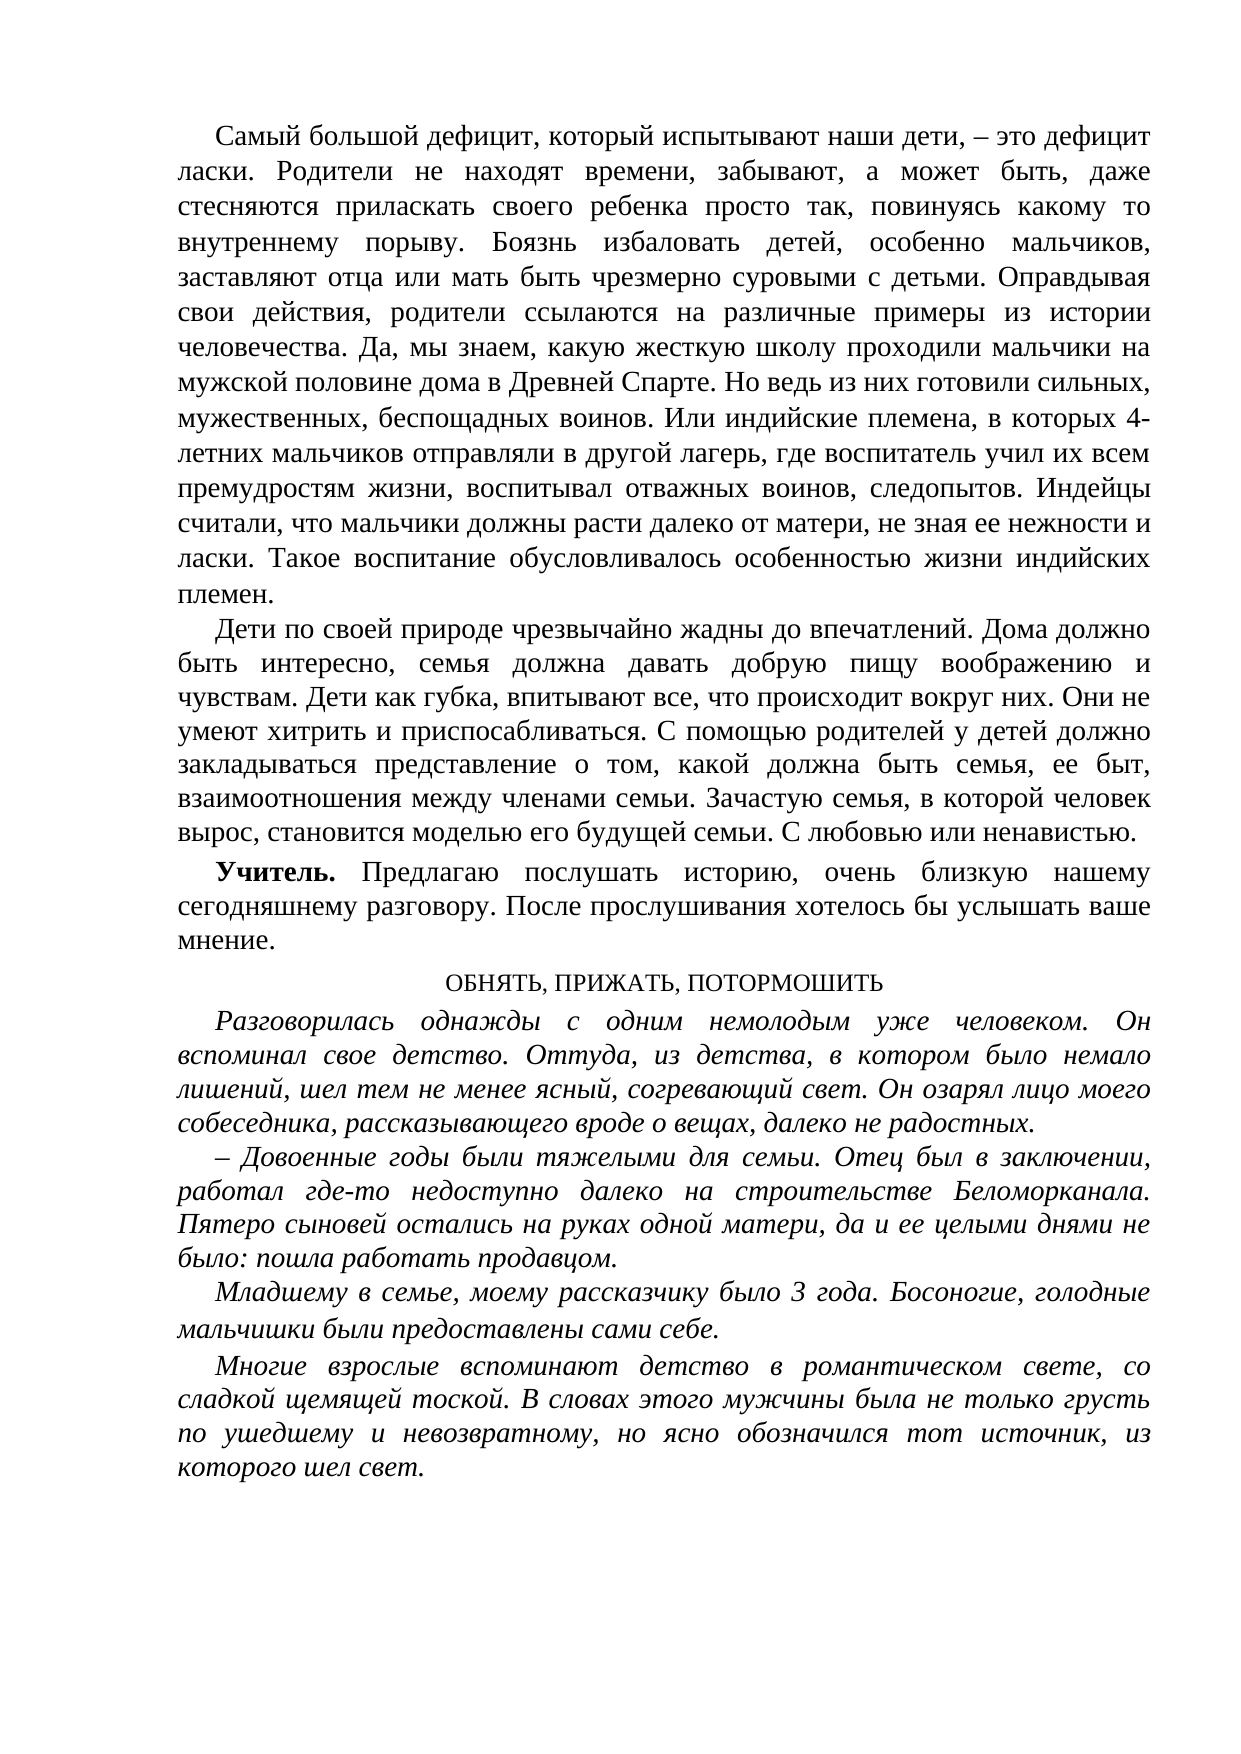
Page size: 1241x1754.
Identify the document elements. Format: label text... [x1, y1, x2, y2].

text Младшему в семье, моему рассказчику было 3 года. Босоногие, голодные мальчишки были предоставлены сами себе. [177, 1274, 1152, 1345]
text Многие взрослые вспоминают детство в романтическом свете, со сладкой щемящей тоской. В словах этого мужчины была не только грусть по ушедшему и невозвратному, но ясно обозначился тот источник, из которого шел свет. [177, 1348, 1152, 1482]
text Самый большой дефицит, который испытывают наши дети, – это дефицит ласки. Родители не находят времени, забывают, а может быть, даже стесняются приласкать своего ребенка просто так, повинуясь какому то внутреннему порыву. Боязнь избаловать детей, особенно мальчиков, заставляют отца или мать быть чрезмерно суровыми с детьми. Оправдывая свои действия, родители ссылаются на различные примеры из истории человечества. Да, мы знаем, какую жесткую школу проходили мальчики на мужской половине дома в Древней Спарте. Но ведь из них готовили сильных, мужественных, беспощадных воинов. Или индийские племена, в которых 4-летних мальчиков отправляли в другой лагерь, где воспитатель учил их всем премудростям жизни, воспитывал отважных воинов, следопытов. Индейцы считали, что мальчики должны расти далеко от матери, не зная ее нежности и ласки. Такое воспитание обусловливалось особенностью жизни индийских племен. [177, 118, 1152, 609]
text Дети по своей природе чрезвычайно жадны до впечатлений. Дома должно быть интересно, семья должна давать добрую пищу воображению и чувствам. Дети как губка, впитывают все, что происходит вокруг них. Они не умеют хитрить и приспосабливаться. С помощью родителей у детей должно закладываться представление о том, какой должна быть семья, ее быт, взаимоотношения между членами семьи. Зачастую семья, в которой человек вырос, становится моделью его будущей семьи. С любовью или ненавистью. [177, 611, 1152, 848]
text Разговорилась однажды с одним немолодым уже человеком. Он вспоминал свое детство. Оттуда, из детства, в котором было немало лишений, шел тем не менее ясный, согревающий свет. Он озарял лицо моего собеседника, рассказывающего вроде о вещах, далеко не радостных. [177, 1003, 1152, 1139]
text ОБНЯТЬ, ПРИЖАТЬ, ПОТОРМОШИТЬ [177, 968, 1152, 997]
text – Довоенные годы были тяжелыми для семьи. Отец был в заключении, работал где-то недоступно далеко на строительстве Беломорканала. Пятеро сыновей остались на руках одной матери, да и ее целыми днями не было: пошла работать продавцом. [177, 1139, 1152, 1274]
text Учитель. Предлагаю послушать историю, очень близкую нашему сегодняшнему разговору. После прослушивания хотелось бы услышать ваше мнение. [177, 854, 1152, 956]
